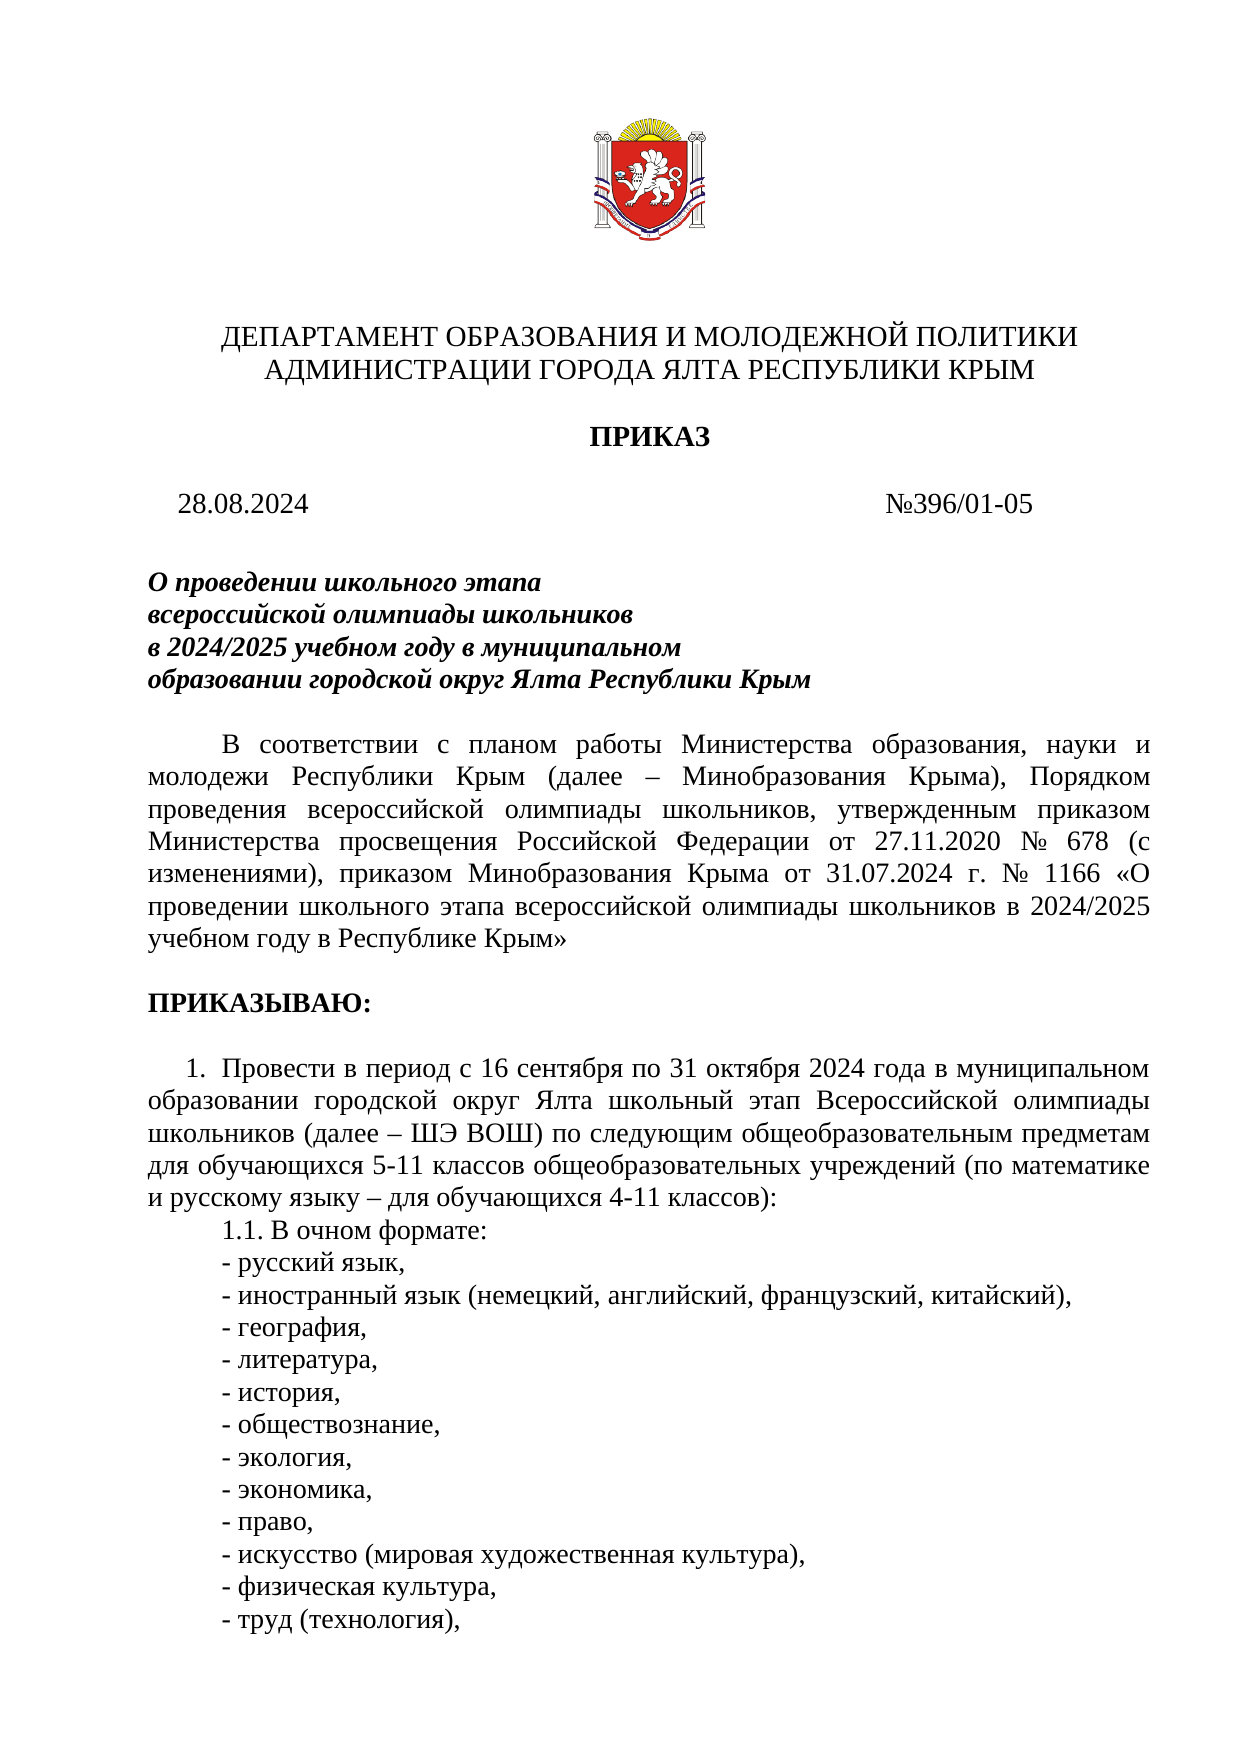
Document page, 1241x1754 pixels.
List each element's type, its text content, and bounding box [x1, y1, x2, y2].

text - искусство (мировая художественная культура), [221, 1537, 1152, 1569]
text - труд (технология), [221, 1602, 1152, 1634]
text ДЕПАРТАМЕНТ ОБРАЗОВАНИЯ И МОЛОДЕЖНОЙ ПОЛИТИКИ [148, 319, 1152, 352]
text образовании городской округ Ялта Республики Крым [148, 662, 1152, 694]
text АДМИНИСТРАЦИИ ГОРОДА ЯЛТА РЕСПУБЛИКИ КРЫМ [148, 352, 1152, 386]
text в 2024/2025 учебном году в муниципальном [148, 630, 1152, 662]
text 28.08.2024 №396/01-05 [177, 487, 1152, 520]
picture [593, 118, 706, 241]
text О проведении школьного этапа [148, 565, 1152, 597]
text - иностранный язык (немецкий, английский, французский, китайский), [221, 1278, 1152, 1310]
text - русский язык, [221, 1245, 1152, 1278]
text - география, [221, 1310, 1152, 1342]
text - обществознание, [221, 1407, 1152, 1440]
text всероссийской олимпиады школьников [148, 597, 1152, 630]
text - экология, [221, 1440, 1152, 1472]
text - литература, [221, 1342, 1152, 1375]
text - физическая культура, [221, 1569, 1152, 1602]
text - история, [221, 1375, 1152, 1407]
text - экономика, [221, 1472, 1152, 1504]
text - право, [221, 1504, 1152, 1537]
text 1.1. В очном формате: [221, 1213, 1152, 1245]
text ПРИКАЗЫВАЮ: [148, 986, 1152, 1018]
list Провести в период с 16 сентября по 31 октября 2024 года в муниципальном образовании городской округ Ялта школьный этап Всероссийской олимпиады школьников (далее – ШЭ ВОШ) по следующим общеобразовательным предметам для обучающихся 5-11 классов общеобразовательных учреждений (по математике и русскому языку – для обучающихся 4-11 классов): [148, 1051, 1152, 1213]
text В соответствии с планом работы Министерства образования, науки и молодежи Республики Крым (далее – Минобразования Крыма), Порядком проведения всероссийской олимпиады школьников, утвержденным приказом Министерства просвещения Российской Федерации от 27.11.2020 № 678 (с изменениями), приказом Минобразования Крыма от 31.07.2024 г. № 1166 «О проведении школьного этапа всероссийской олимпиады школьников в 2024/2025 учебном году в Республике Крым» [148, 727, 1152, 954]
text ПРИКАЗ [148, 419, 1152, 453]
